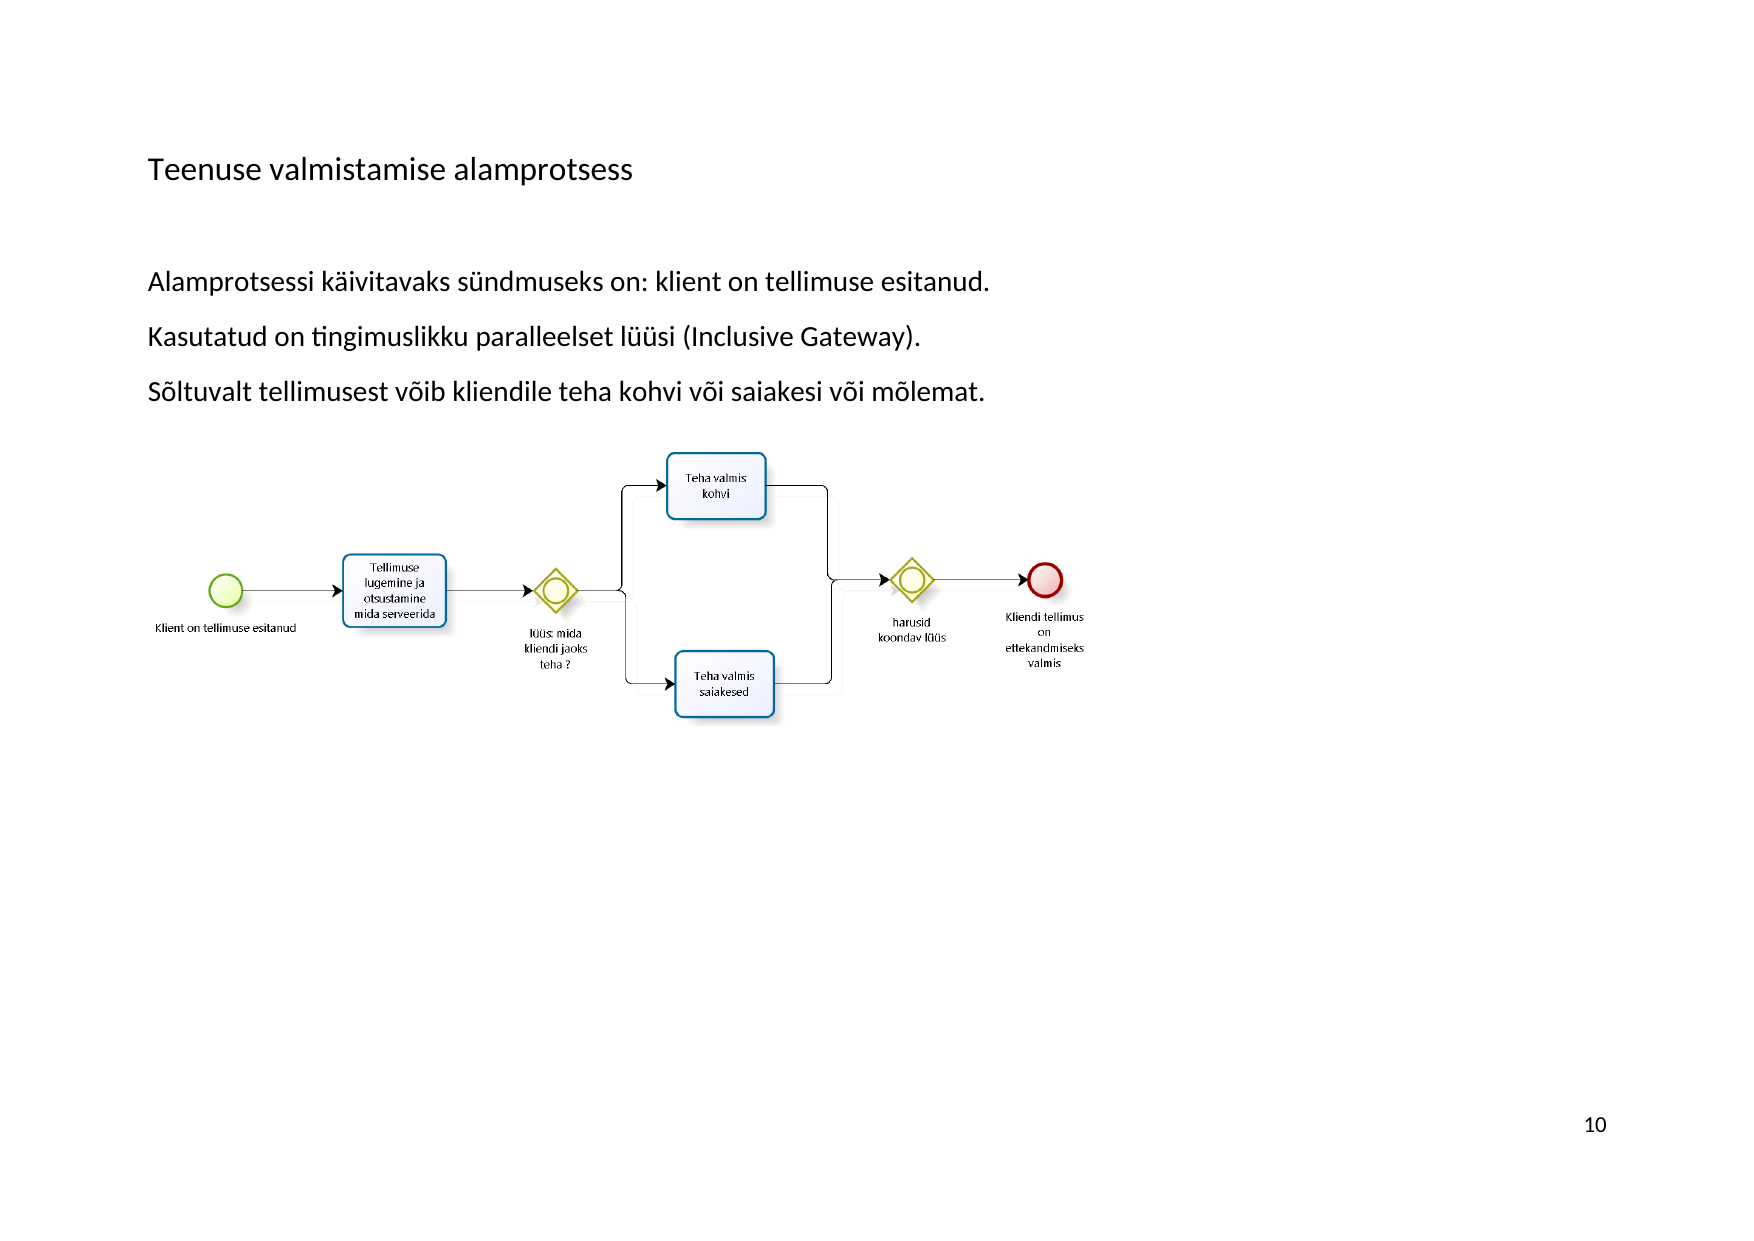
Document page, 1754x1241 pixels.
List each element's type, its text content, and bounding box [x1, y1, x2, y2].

text Alamprotsessi käivitavaks sündmuseks on: klient on tellimuse esitanud. [148, 263, 1606, 299]
picture [147, 428, 1093, 726]
text Sõltuvalt tellimusest võib kliendile teha kohvi või saiakesi või mõlemat. [148, 373, 1606, 409]
text Teenuse valmistamise alamprotsess [148, 148, 1606, 188]
text Kasutatud on tingimuslikku paralleelset lüüsi (Inclusive Gateway). [148, 318, 1606, 354]
